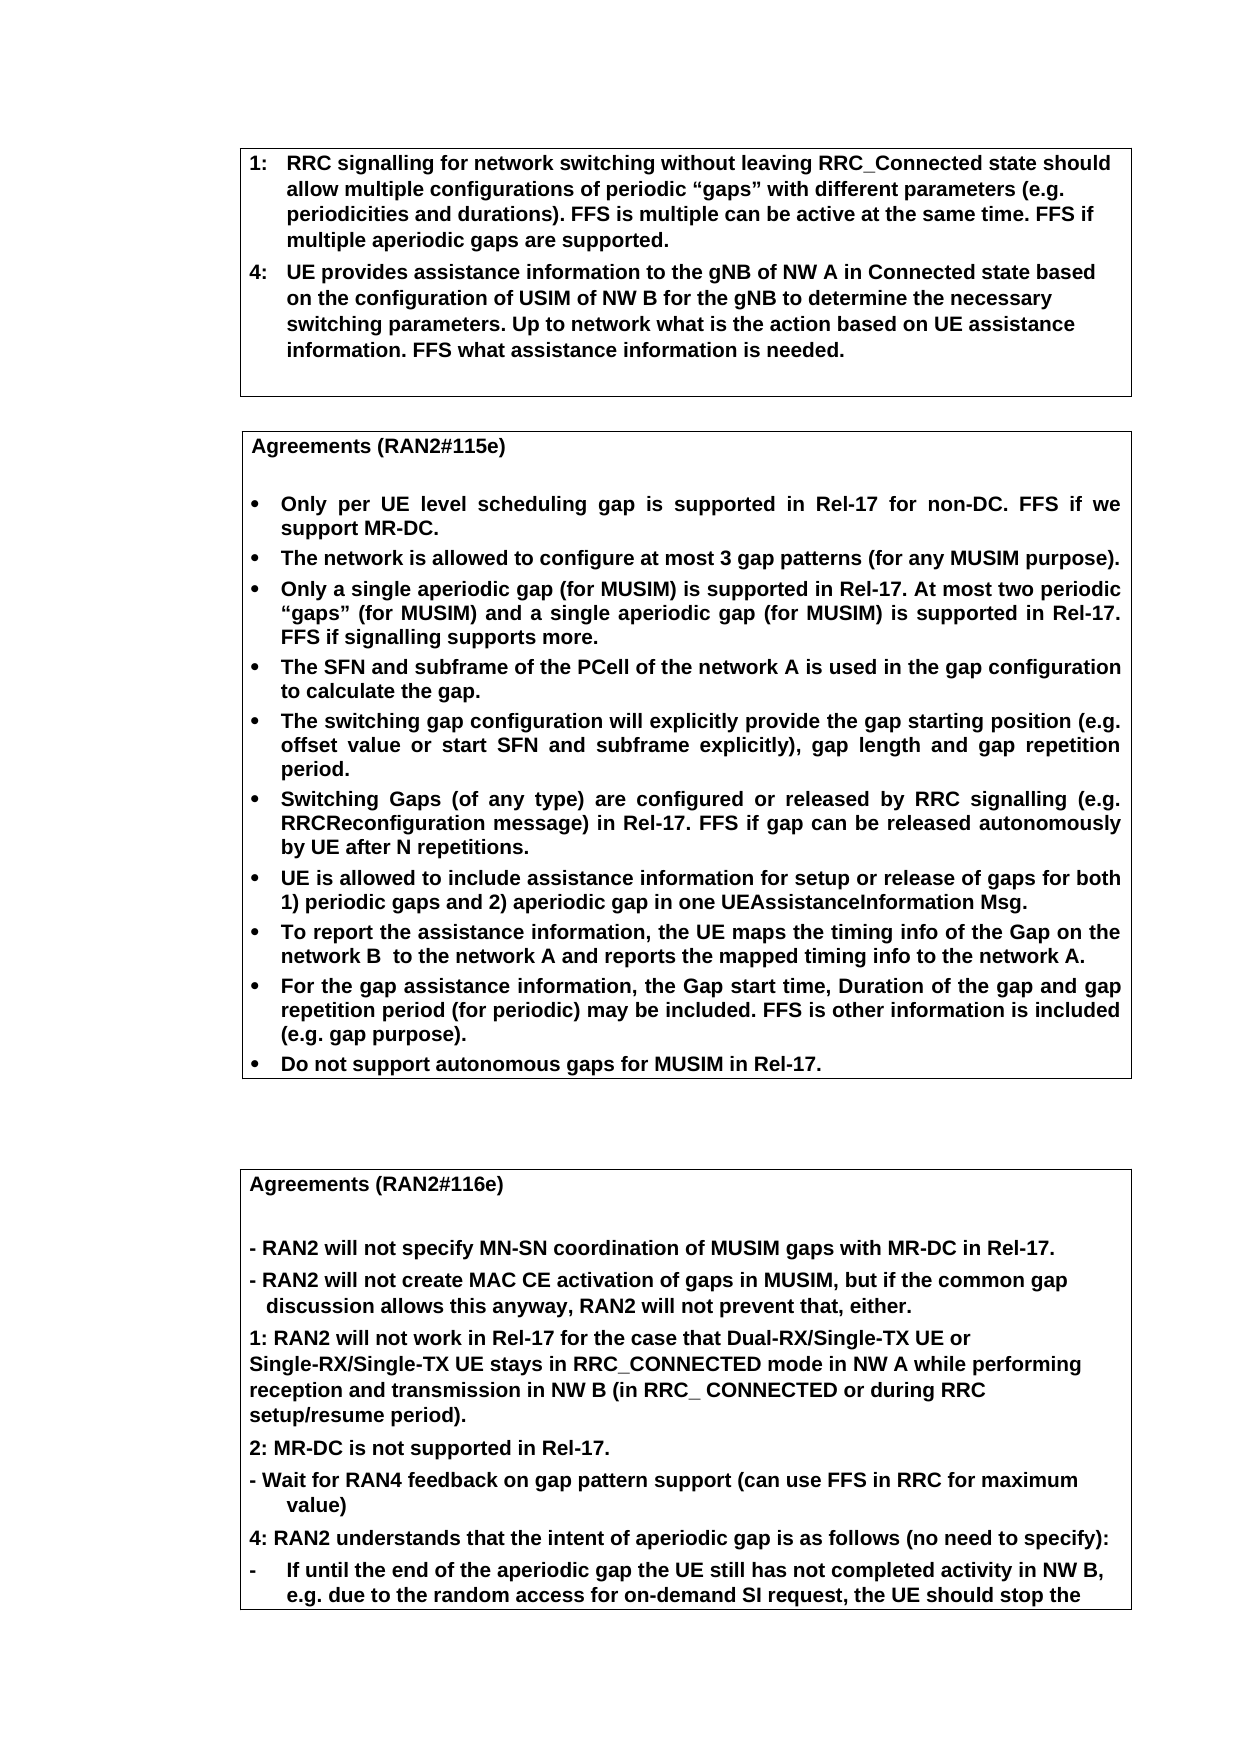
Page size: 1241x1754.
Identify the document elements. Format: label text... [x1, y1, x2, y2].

list 1: RAN2 will not work in Rel-17 for the case that Dual-RX/Single-TX UE or Single-RX/Single-TX UE stays in RRC_CONNECTED mode in NW A while performing reception and transmission in NW B (in RRC_ CONNECTED or during RRC setup/resume period). [241, 1323, 1131, 1427]
list The network is allowed to configure at most 3 gap patterns (for any MUSIM purpose). [243, 543, 1131, 570]
list - Wait for RAN4 feedback on gap pattern support (can use FFS in RRC for maximum value) [241, 1464, 1131, 1517]
list Do not support autonomous gaps for MUSIM in Rel-17. [243, 1049, 1131, 1078]
list Only per UE level scheduling gap is supported in Rel-17 for non-DC. FFS if we support MR-DC. [243, 489, 1131, 540]
list - RAN2 will not specify MN-SN coordination of MUSIM gaps with MR-DC in Rel-17. [241, 1233, 1131, 1260]
list Switching Gaps (of any type) are configured or released by RRC signalling (e.g. RRCReconfiguration message) in Rel-17. FFS if gap can be released autonomously by UE after N repetitions. [243, 784, 1131, 859]
list Agreements (RAN2#116e) [241, 1170, 1131, 1196]
list 2: MR-DC is not supported in Rel-17. [241, 1432, 1131, 1459]
list 4: UE provides assistance information to the gNB of NW A in Connected state based on the configuration of USIM of NW B for the gNB to determine the necessary switching parameters. Up to network what is the action based on UE assistance information. FFS what assistance information is needed. [241, 257, 1131, 362]
list 4: RAN2 understands that the intent of aperiodic gap is as follows (no need to specify): [241, 1522, 1131, 1549]
list To report the assistance information, the UE maps the timing info of the Gap on the network B to the network A and reports the mapped timing info to the network A. [243, 917, 1131, 968]
list The SFN and subframe of the PCell of the network A is used in the gap configuration to calculate the gap. [243, 652, 1131, 703]
list Agreements (RAN2#115e) [243, 432, 1131, 484]
list The switching gap configuration will explicitly provide the gap starting position (e.g. offset value or start SFN and subframe explicitly), gap length and gap repetition period. [243, 706, 1131, 781]
list 1: RRC signalling for network switching without leaving RRC_Connected state should allow multiple configurations of periodic “gaps” with different parameters (e.g. periodicities and durations). FFS is multiple can be active at the same time. FFS if multiple aperiodic gaps are supported. [241, 149, 1131, 252]
list - RAN2 will not create MAC CE activation of gaps in MUSIM, but if the common gap discussion allows this anyway, RAN2 will not prevent that, either. [241, 1265, 1131, 1318]
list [241, 1554, 1131, 1609]
list UE is allowed to include assistance information for setup or release of gaps for both 1) periodic gaps and 2) aperiodic gap in one UEAssistanceInformation Msg. [243, 862, 1131, 913]
list For the gap assistance information, the Gap start time, Duration of the gap and gap repetition period (for periodic) may be included. FFS is other information is included (e.g. gap purpose). [243, 971, 1131, 1046]
list Only a single aperiodic gap (for MUSIM) is supported in Rel-17. At most two periodic “gaps” (for MUSIM) and a single aperiodic gap (for MUSIM) is supported in Rel-17. FFS if signalling supports more. [243, 573, 1131, 648]
